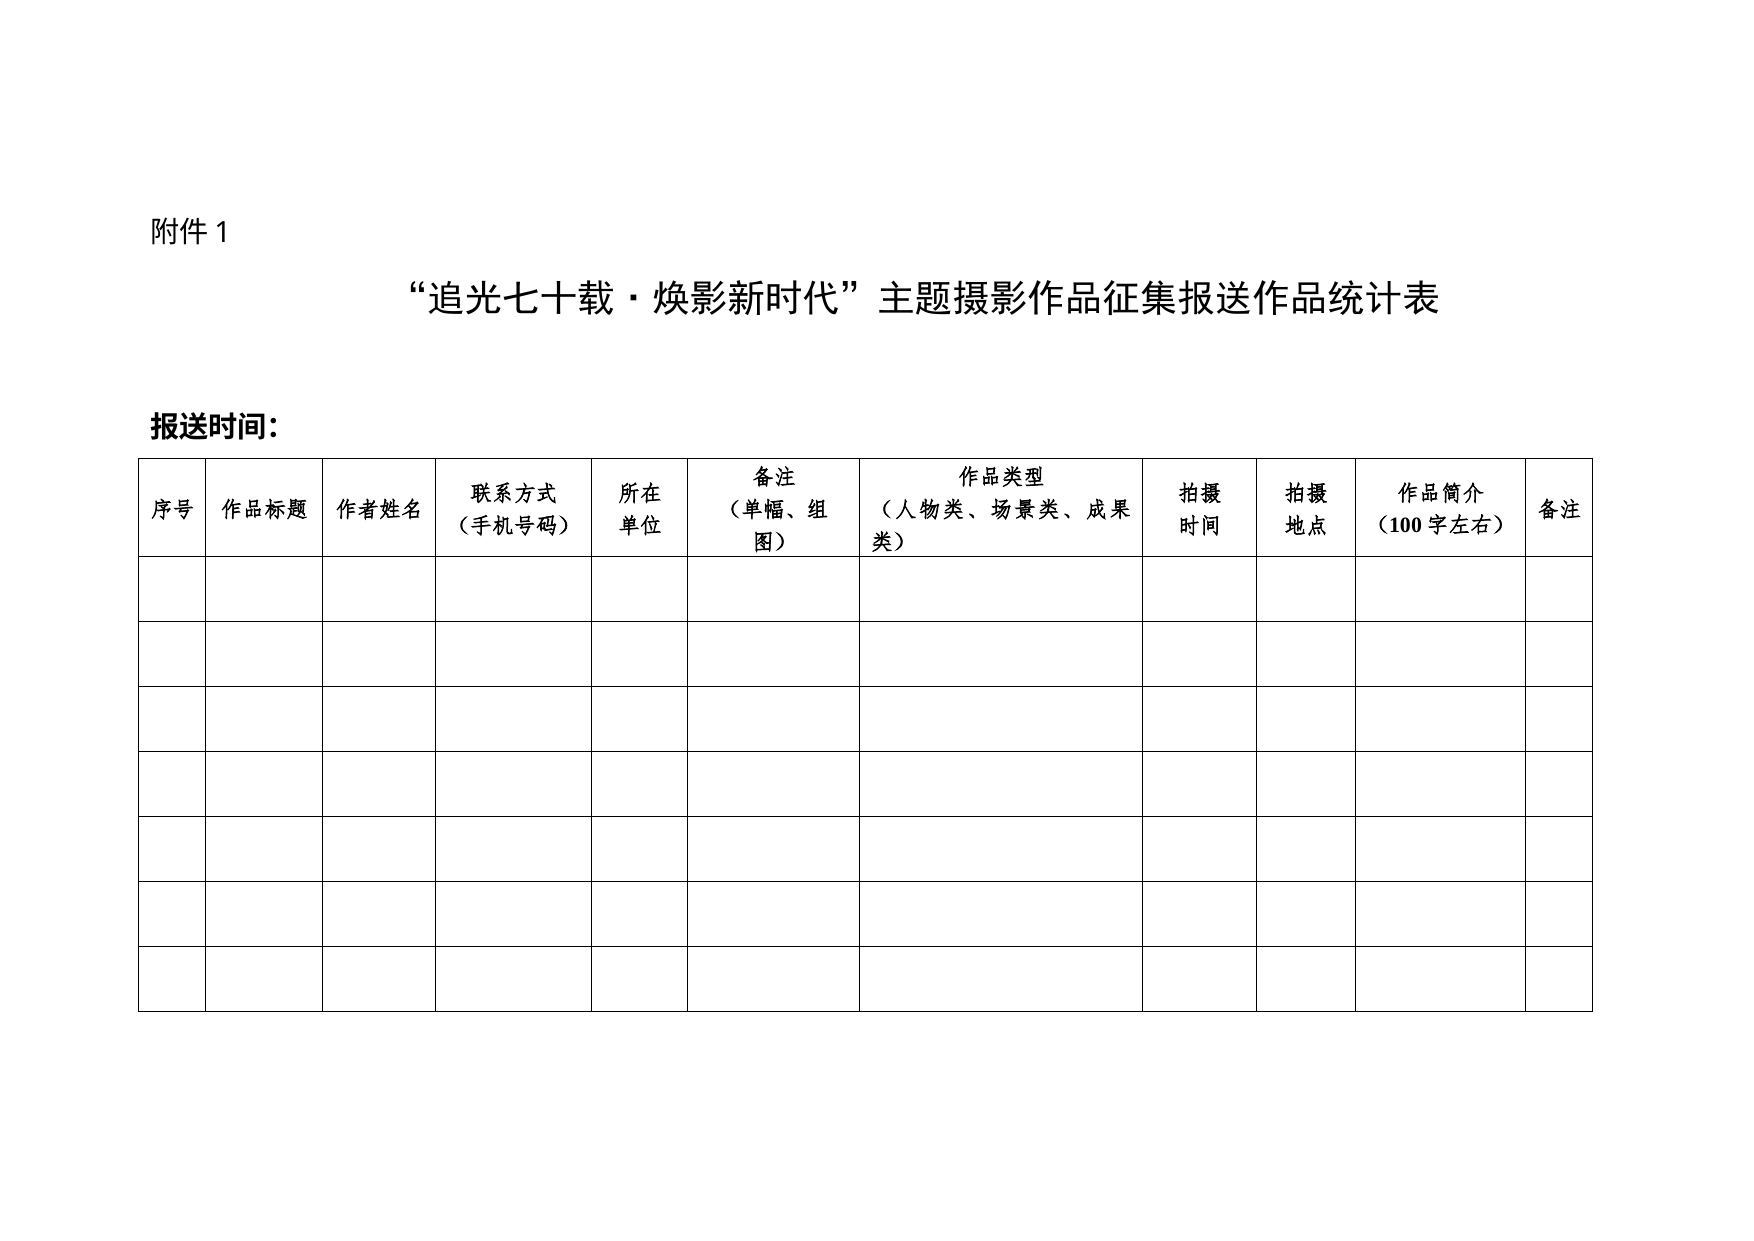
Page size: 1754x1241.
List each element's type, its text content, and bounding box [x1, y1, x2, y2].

table_cell [1257, 622, 1355, 686]
table_cell [323, 752, 435, 816]
table_cell [1526, 817, 1592, 881]
table_cell [139, 622, 205, 686]
table_cell [206, 882, 322, 946]
table_header 作品类型 （人物类、场景类、成果类） [860, 459, 1142, 556]
table_header 联系方式 （手机号码） [436, 459, 591, 556]
table_cell [1356, 817, 1525, 881]
table_cell [1257, 882, 1355, 946]
table_cell [323, 557, 435, 621]
table_cell [1356, 557, 1525, 621]
table_cell [436, 817, 591, 881]
table_cell [323, 817, 435, 881]
table_cell [139, 687, 205, 751]
table_cell [1356, 687, 1525, 751]
table_cell [860, 622, 1142, 686]
table_cell [1526, 947, 1592, 1011]
table_cell [436, 687, 591, 751]
table_cell [592, 687, 687, 751]
table_header 备注 [1526, 459, 1592, 556]
table_cell [139, 947, 205, 1011]
table_cell [436, 752, 591, 816]
table_cell [323, 947, 435, 1011]
table_cell [592, 752, 687, 816]
table_cell [206, 947, 322, 1011]
table_cell [139, 752, 205, 816]
table_cell [1526, 687, 1592, 751]
table_cell [1143, 752, 1256, 816]
table_cell [860, 947, 1142, 1011]
table_cell [206, 687, 322, 751]
table_cell [1143, 622, 1256, 686]
table_cell [1143, 557, 1256, 621]
table_cell [1143, 882, 1256, 946]
table_cell [1526, 557, 1592, 621]
table_header 拍摄 时间 [1143, 459, 1256, 556]
table_cell [1356, 622, 1525, 686]
table_cell [1356, 882, 1525, 946]
table_cell [1257, 752, 1355, 816]
table_cell [592, 557, 687, 621]
table_cell [1356, 947, 1525, 1011]
table_cell [688, 687, 859, 751]
table_cell [206, 817, 322, 881]
table_cell [592, 622, 687, 686]
table_cell [206, 752, 322, 816]
table_cell [592, 817, 687, 881]
table_header 备注 （单幅、组图） [688, 459, 859, 556]
table_cell [688, 882, 859, 946]
table_cell [206, 557, 322, 621]
table_cell [860, 557, 1142, 621]
list “追光七十载·焕影新时代”主题摄影作品征集报送作品统计表 [150, 263, 1604, 328]
table_cell [1143, 817, 1256, 881]
table_cell [436, 882, 591, 946]
table_cell [1526, 622, 1592, 686]
table_cell [860, 687, 1142, 751]
table_header 作品简介 （100字左右） [1356, 459, 1525, 556]
table_cell [1257, 687, 1355, 751]
table_cell [688, 947, 859, 1011]
table_cell [323, 687, 435, 751]
table_cell [1356, 752, 1525, 816]
table_header 所在 单位 [592, 459, 687, 556]
table_cell [688, 557, 859, 621]
table_cell [860, 752, 1142, 816]
table_header 作品标题 [206, 459, 322, 556]
table_cell [592, 947, 687, 1011]
text 附件1 [150, 198, 1604, 263]
table_cell [860, 882, 1142, 946]
table_cell [688, 622, 859, 686]
table_cell [436, 622, 591, 686]
table_cell [1143, 687, 1256, 751]
table_cell [436, 947, 591, 1011]
table_cell [206, 622, 322, 686]
table_cell [436, 557, 591, 621]
table_cell [592, 882, 687, 946]
table_header 拍摄 地点 [1257, 459, 1355, 556]
table_cell [688, 752, 859, 816]
table_header 序号 [139, 459, 205, 556]
table_cell [323, 882, 435, 946]
table_cell [1143, 947, 1256, 1011]
table_cell [860, 817, 1142, 881]
text 报送时间： [150, 393, 1604, 458]
table_cell [139, 817, 205, 881]
table_cell [1526, 882, 1592, 946]
table_cell [139, 882, 205, 946]
table_header 作者姓名 [323, 459, 435, 556]
table_cell [139, 557, 205, 621]
table_cell [323, 622, 435, 686]
table_cell [1257, 947, 1355, 1011]
table_cell [688, 817, 859, 881]
table_cell [1257, 557, 1355, 621]
table_cell [1526, 752, 1592, 816]
table_cell [1257, 817, 1355, 881]
